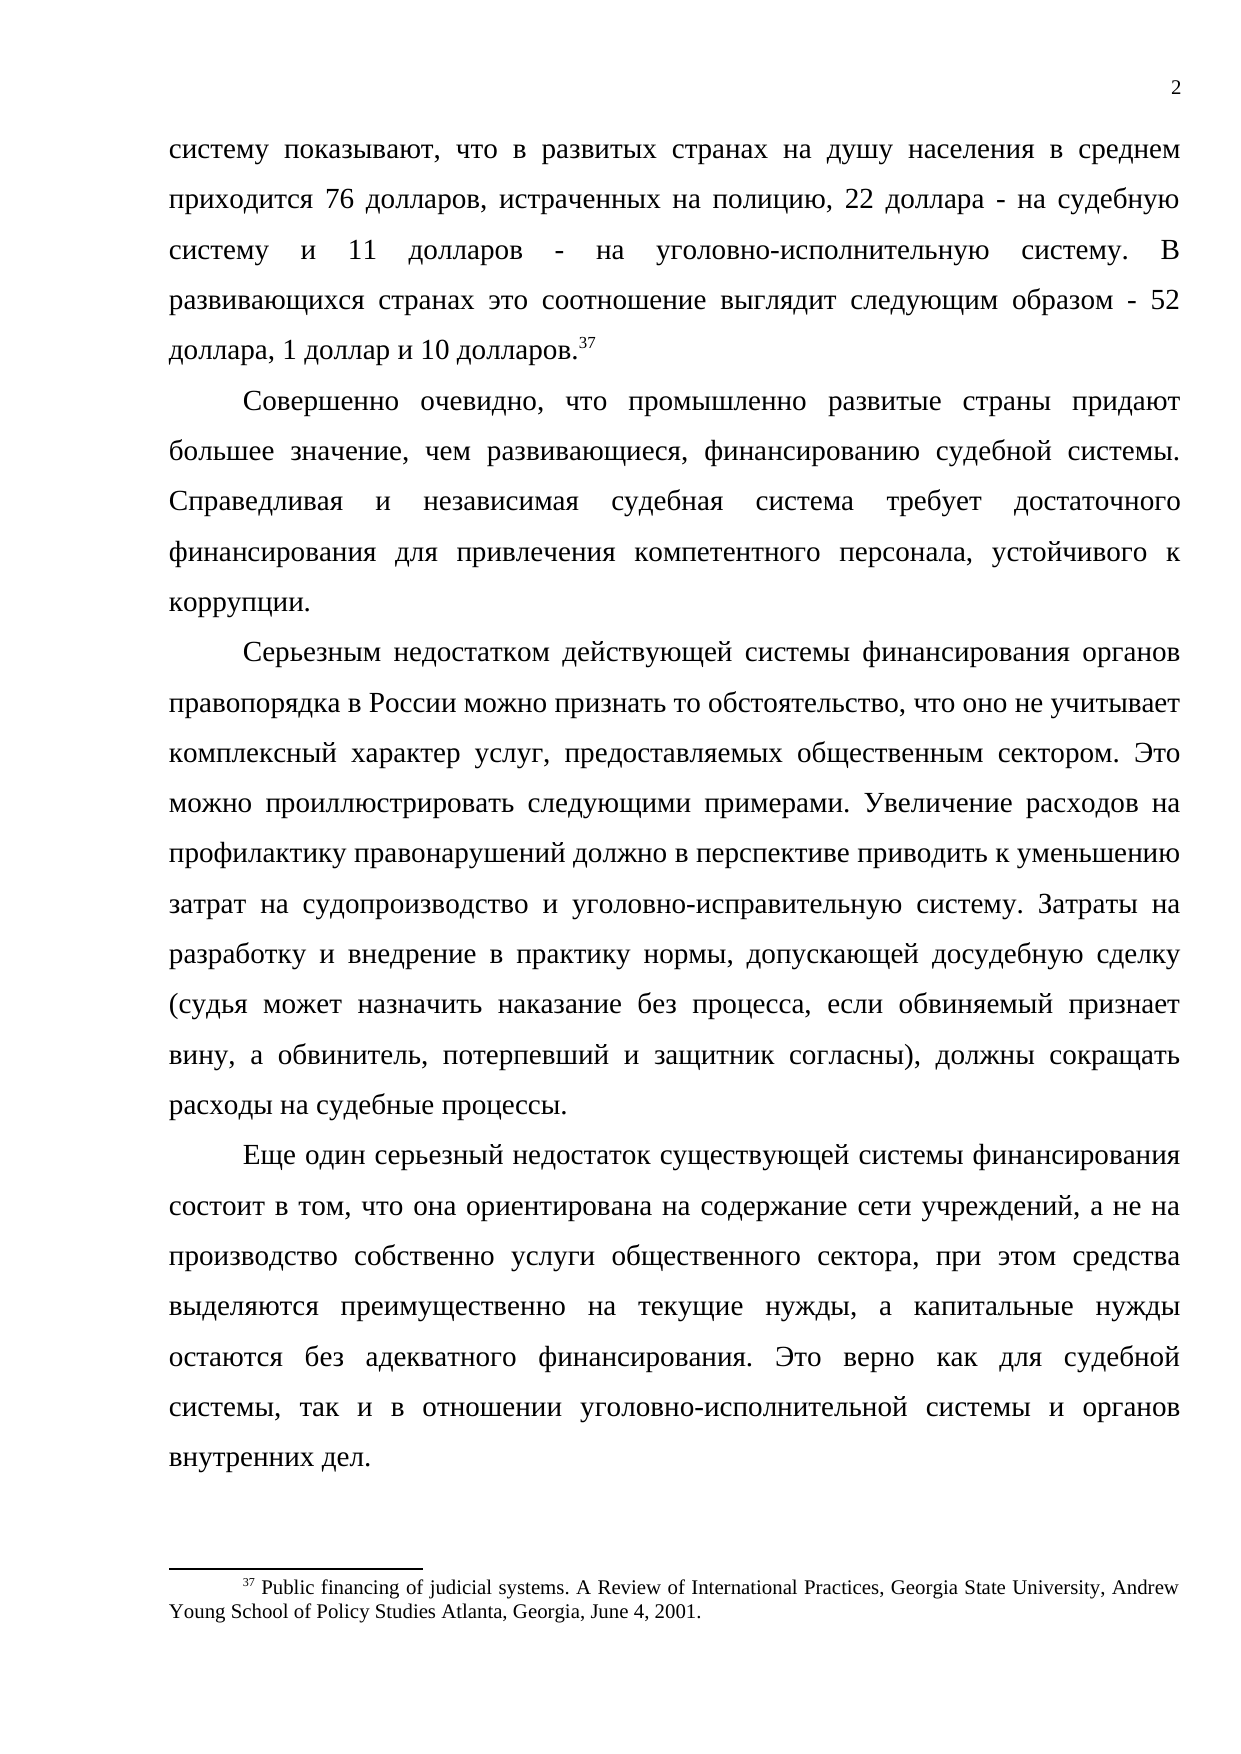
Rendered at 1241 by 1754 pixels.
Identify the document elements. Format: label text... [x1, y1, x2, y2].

text Совершенно очевидно, что промышленно развитые страны придают большее значение, чем развивающиеся, финансированию судебной системы. Справедливая и независимая судебная система требует достаточного финансирования для привлечения компетентного персонала, устойчивого к коррупции. [169, 383, 1181, 618]
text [169, 131, 1181, 366]
text Еще один серьезный недостаток существующей системы финансирования состоит в том, что она ориентирована на содержание сети учреждений, а не на производство собственно услуги общественного сектора, при этом средства выделяются преимущественно на текущие нужды, а капитальные нужды остаются без адекватного финансирования. Это верно как для судебной системы, так и в отношении уголовно-исполнительной системы и органов внутренних дел. [169, 1137, 1181, 1473]
text Серьезным недостатком действующей системы финансирования органов правопорядка в России можно признать то обстоятельство, что оно не учитывает комплексный характер услуг, предоставляемых общественным сектором. Это можно проиллюстрировать следующими примерами. Увеличение расходов на профилактику правонарушений должно в перспективе приводить к уменьшению затрат на судопроизводство и уголовно-исправительную систему. Затраты на разработку и внедрение в практику нормы, допускающей досудебную сделку (судья может назначить наказание без процесса, если обвиняемый признает вину, а обвинитель, потерпевший и защитник согласны), должны сокращать расходы на судебные процессы. [169, 634, 1181, 1121]
